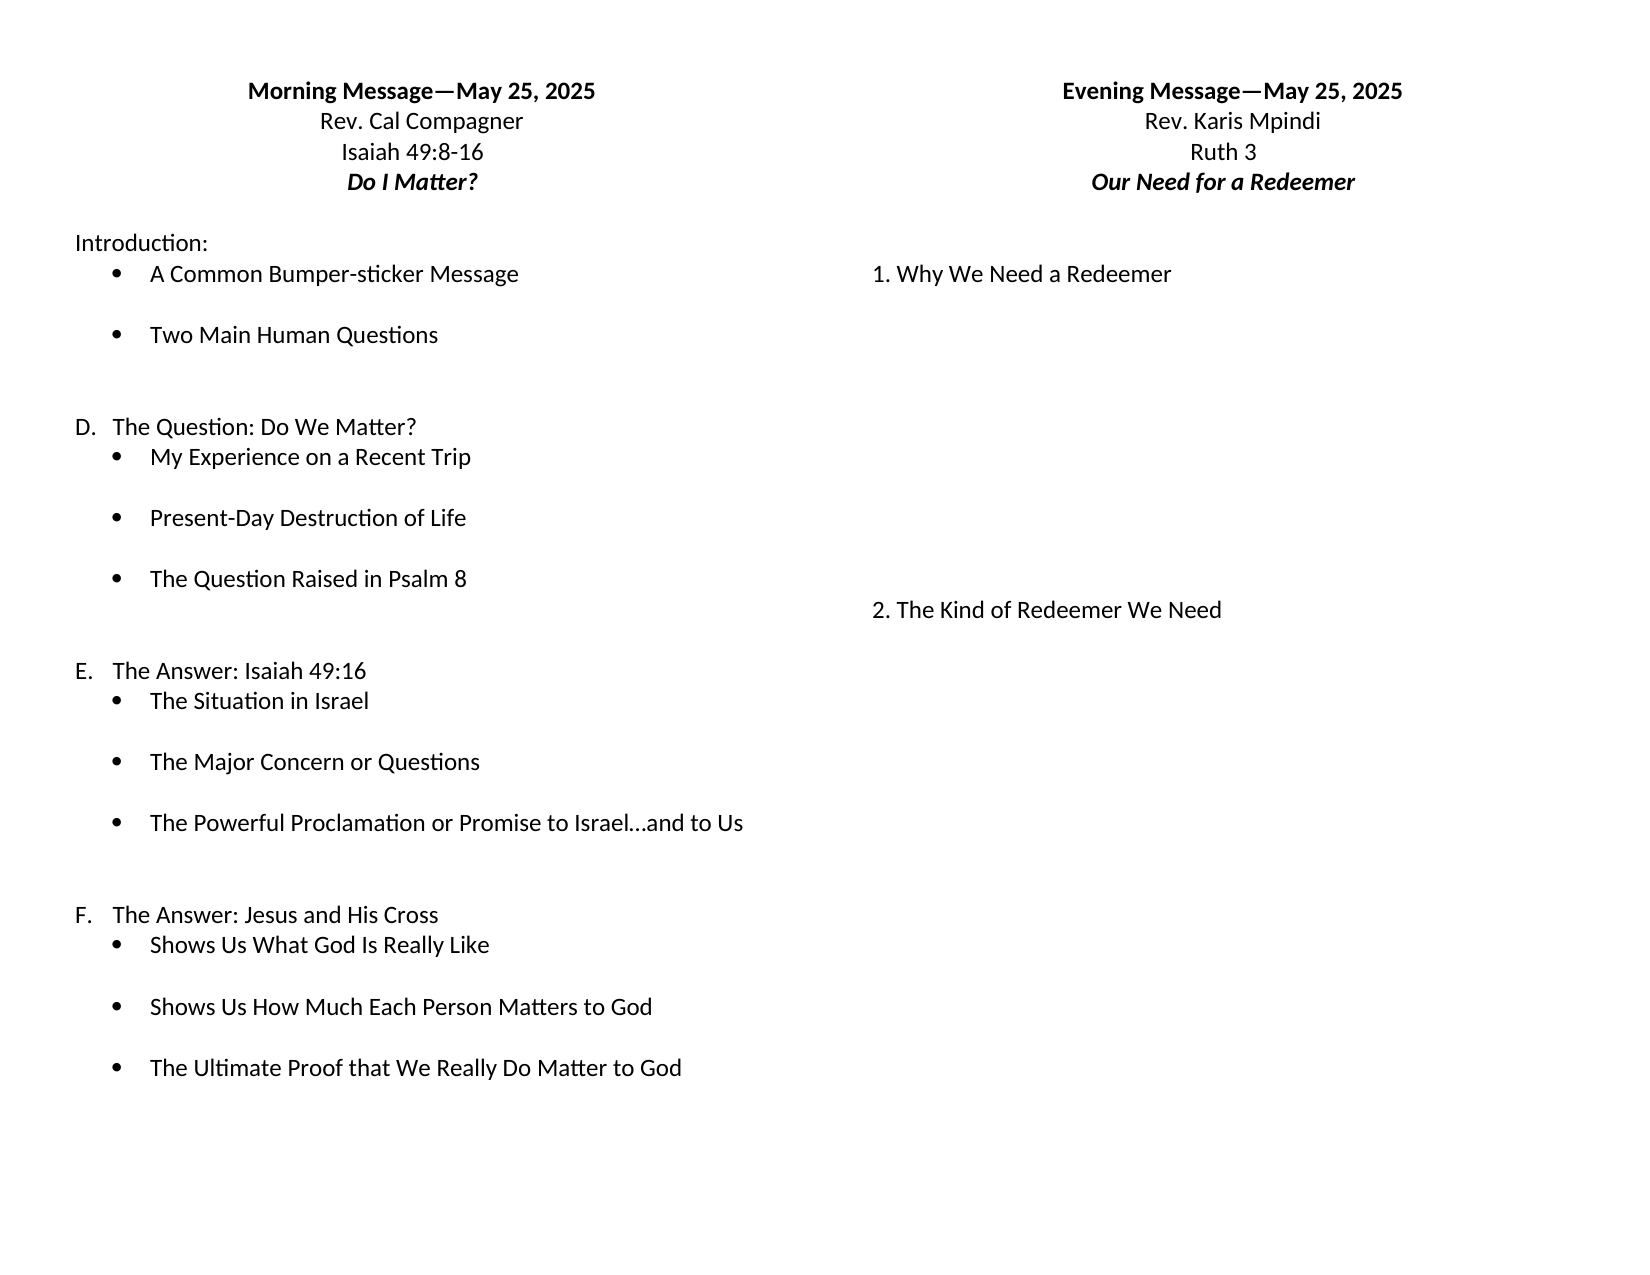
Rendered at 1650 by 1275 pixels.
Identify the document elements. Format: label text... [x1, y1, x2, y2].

text Rev. Cal Compagner [94, 106, 750, 136]
text Morning Message—May 25, 2025 [94, 75, 750, 106]
list The Ultimate Proof that We Really Do Matter to God [112, 1052, 750, 1082]
text Introduction: [75, 228, 750, 258]
text Our Need for a Redeemer [872, 167, 1575, 197]
list A Common Bumper-sticker Message [112, 258, 750, 289]
list The Answer: Isaiah 49:16 [75, 655, 750, 685]
list My Experience on a Recent Trip [112, 441, 750, 472]
list The Powerful Proclamation or Promise to Israel…and to Us [112, 807, 750, 838]
list Shows Us What God Is Really Like [112, 929, 750, 960]
list The Question Raised in Psalm 8 [112, 563, 750, 594]
text 1. Why We Need a Redeemer [872, 258, 1575, 289]
text Evening Message—May 25, 2025 [891, 75, 1575, 106]
text 2. The Kind of Redeemer We Need [872, 594, 1575, 624]
list Shows Us How Much Each Person Matters to God [112, 991, 750, 1021]
list The Answer: Jesus and His Cross [75, 899, 750, 929]
list The Question: Do We Matter? [75, 411, 750, 441]
text Do I Matter? [75, 167, 750, 197]
text Rev. Karis Mpindi [891, 106, 1575, 136]
list The Situation in Israel [112, 685, 750, 716]
text Isaiah 49:8-16 [75, 136, 750, 167]
list Present-Day Destruction of Life [112, 502, 750, 533]
list Two Main Human Questions [112, 319, 750, 350]
text Ruth 3 [872, 136, 1575, 167]
list The Major Concern or Questions [112, 746, 750, 777]
